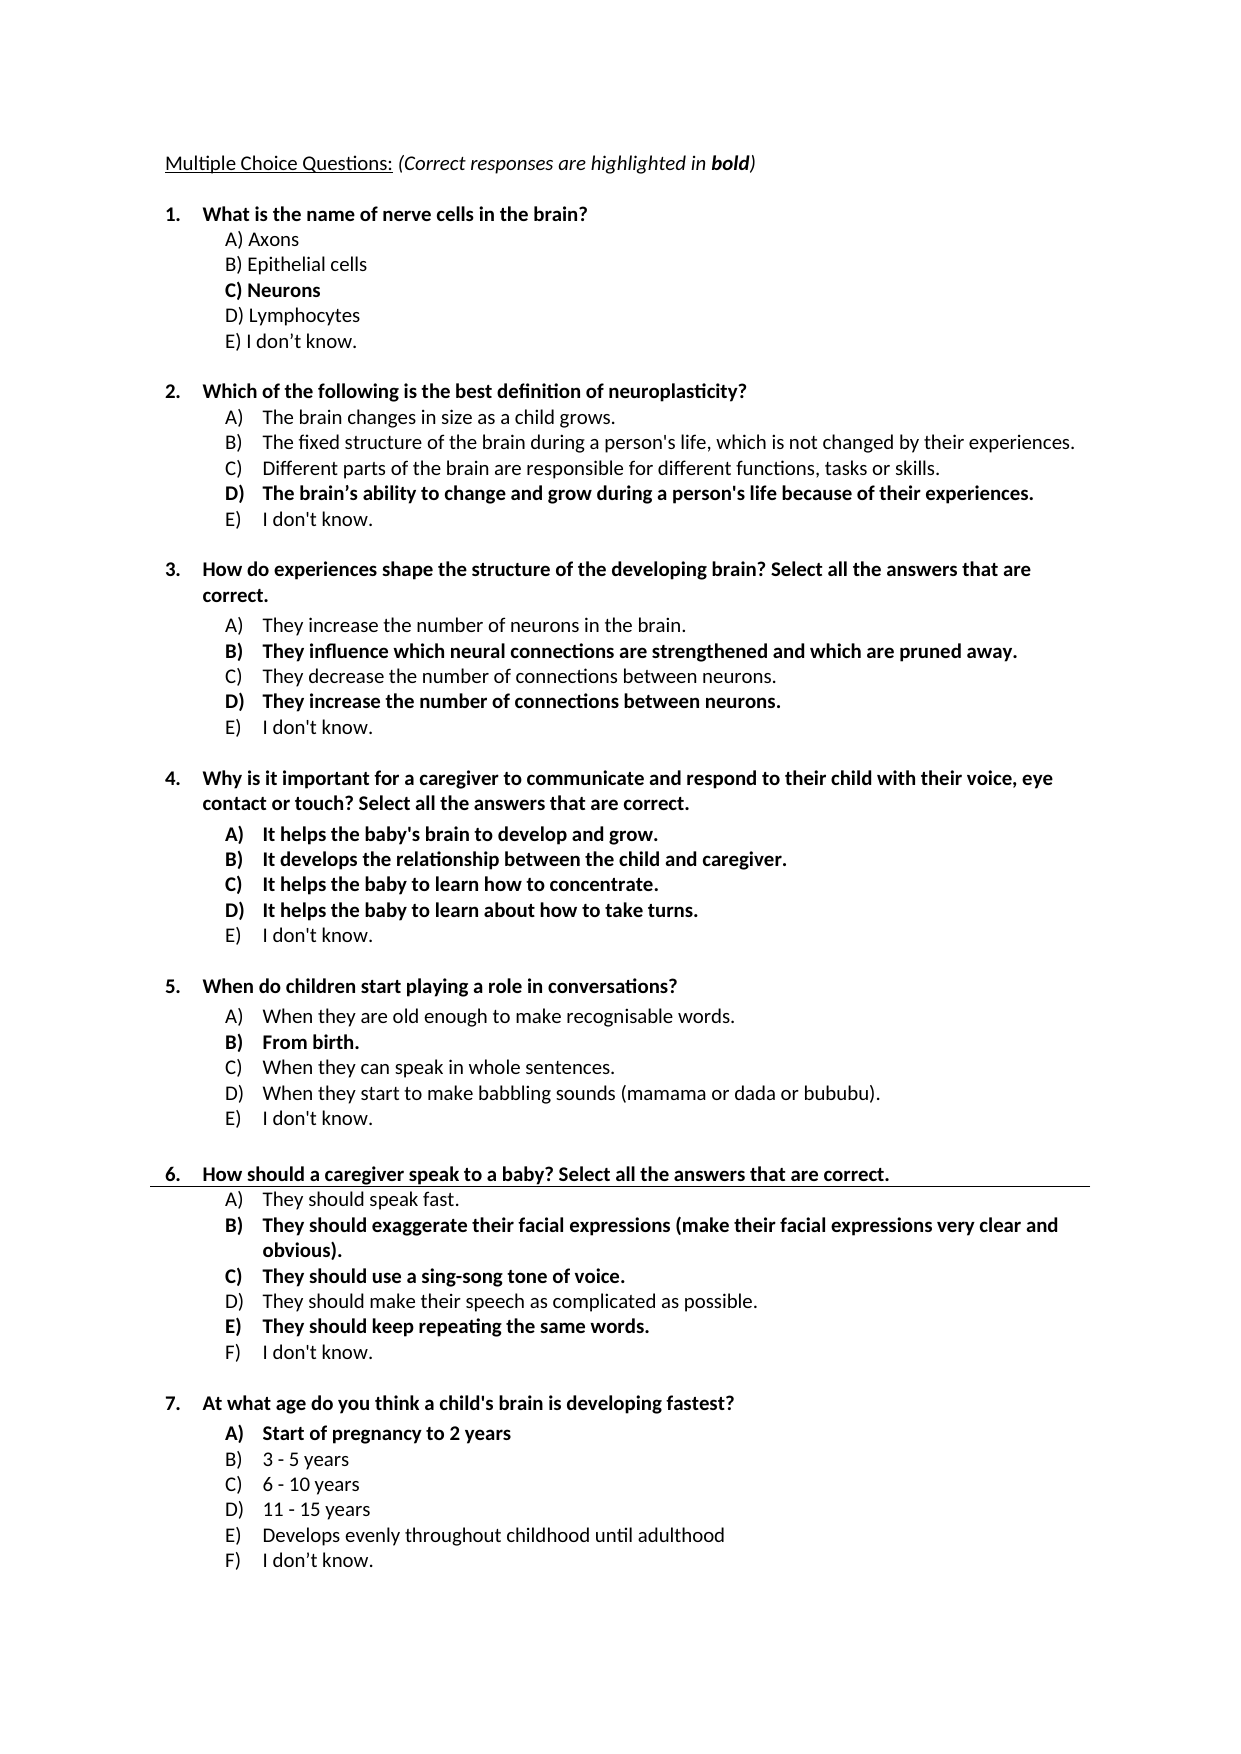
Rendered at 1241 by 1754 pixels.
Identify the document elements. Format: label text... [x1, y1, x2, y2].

list How should a caregiver speak to a baby? Select all the answers that are correct. [165, 1161, 1090, 1186]
list I don't know. [225, 1339, 1090, 1364]
list They decrease the number of connections between neurons. [225, 663, 1090, 689]
list It helps the baby to learn about how to take turns. [225, 897, 1090, 922]
list They increase the number of neurons in the brain. [225, 612, 1090, 638]
list The brain changes in size as a child grows. [225, 404, 1090, 429]
list They influence which neural connections are strengthened and which are pruned away. [225, 638, 1090, 663]
list When they are old enough to make recognisable words. [225, 1004, 1090, 1029]
list 3 - 5 years [225, 1446, 1090, 1471]
list I don't know. [225, 714, 1090, 739]
list I don’t know. [225, 1547, 1090, 1573]
list They should use a sing-song tone of voice. [225, 1263, 1090, 1288]
list They should keep repeating the same words. [225, 1314, 1090, 1339]
text E) I don’t know. [150, 328, 1090, 353]
list Start of pregnancy to 2 years [225, 1420, 1090, 1446]
list They increase the number of connections between neurons. [225, 689, 1090, 714]
list From birth. [225, 1029, 1090, 1054]
list I don't know. [225, 506, 1090, 531]
list They should speak fast. [225, 1187, 1090, 1212]
list What is the name of nerve cells in the brain? [165, 201, 1090, 226]
list When they start to make babbling sounds (mamama or dada or bububu). [225, 1080, 1090, 1105]
text C) Neurons [225, 277, 1090, 302]
list The brain’s ability to change and grow during a person's life because of their experiences. [225, 480, 1090, 506]
list When they can speak in whole sentences. [225, 1054, 1090, 1080]
list 11 - 15 years [225, 1497, 1090, 1522]
list Which of the following is the best definition of neuroplasticity? [165, 379, 1090, 404]
text A) Axons [187, 226, 1090, 252]
list The fixed structure of the brain during a person's life, which is not changed by their experiences. [225, 429, 1090, 455]
subtitle Why is it important for a caregiver to communicate and respond to their child with their voice, eye contact or touch? Select all the answers that are correct. [165, 765, 1090, 816]
list It helps the baby to learn how to concentrate. [225, 872, 1090, 897]
list It develops the relationship between the child and caregiver. [225, 846, 1090, 872]
subtitle How do experiences shape the structure of the developing brain? Select all the answers that are correct. [165, 557, 1090, 607]
list They should exaggerate their facial expressions (make their facial expressions very clear and obvious). [225, 1212, 1090, 1263]
list It helps the baby's brain to develop and grow. [225, 821, 1090, 846]
list I don't know. [225, 922, 1090, 948]
subtitle When do children start playing a role in conversations? [165, 973, 1090, 999]
list Develops evenly throughout childhood until adulthood [225, 1522, 1090, 1547]
text D) Lymphocytes [150, 302, 1090, 328]
list Different parts of the brain are responsible for different functions, tasks or skills. [225, 455, 1090, 480]
list They should make their speech as complicated as possible. [225, 1288, 1090, 1314]
subtitle At what age do you think a child's brain is developing fastest? [165, 1390, 1090, 1415]
text Multiple Choice Questions: (Correct responses are highlighted in bold) [165, 150, 1090, 175]
text B) Epithelial cells [150, 252, 1090, 277]
list I don't know. [225, 1105, 1090, 1131]
list 6 - 10 years [225, 1471, 1090, 1497]
